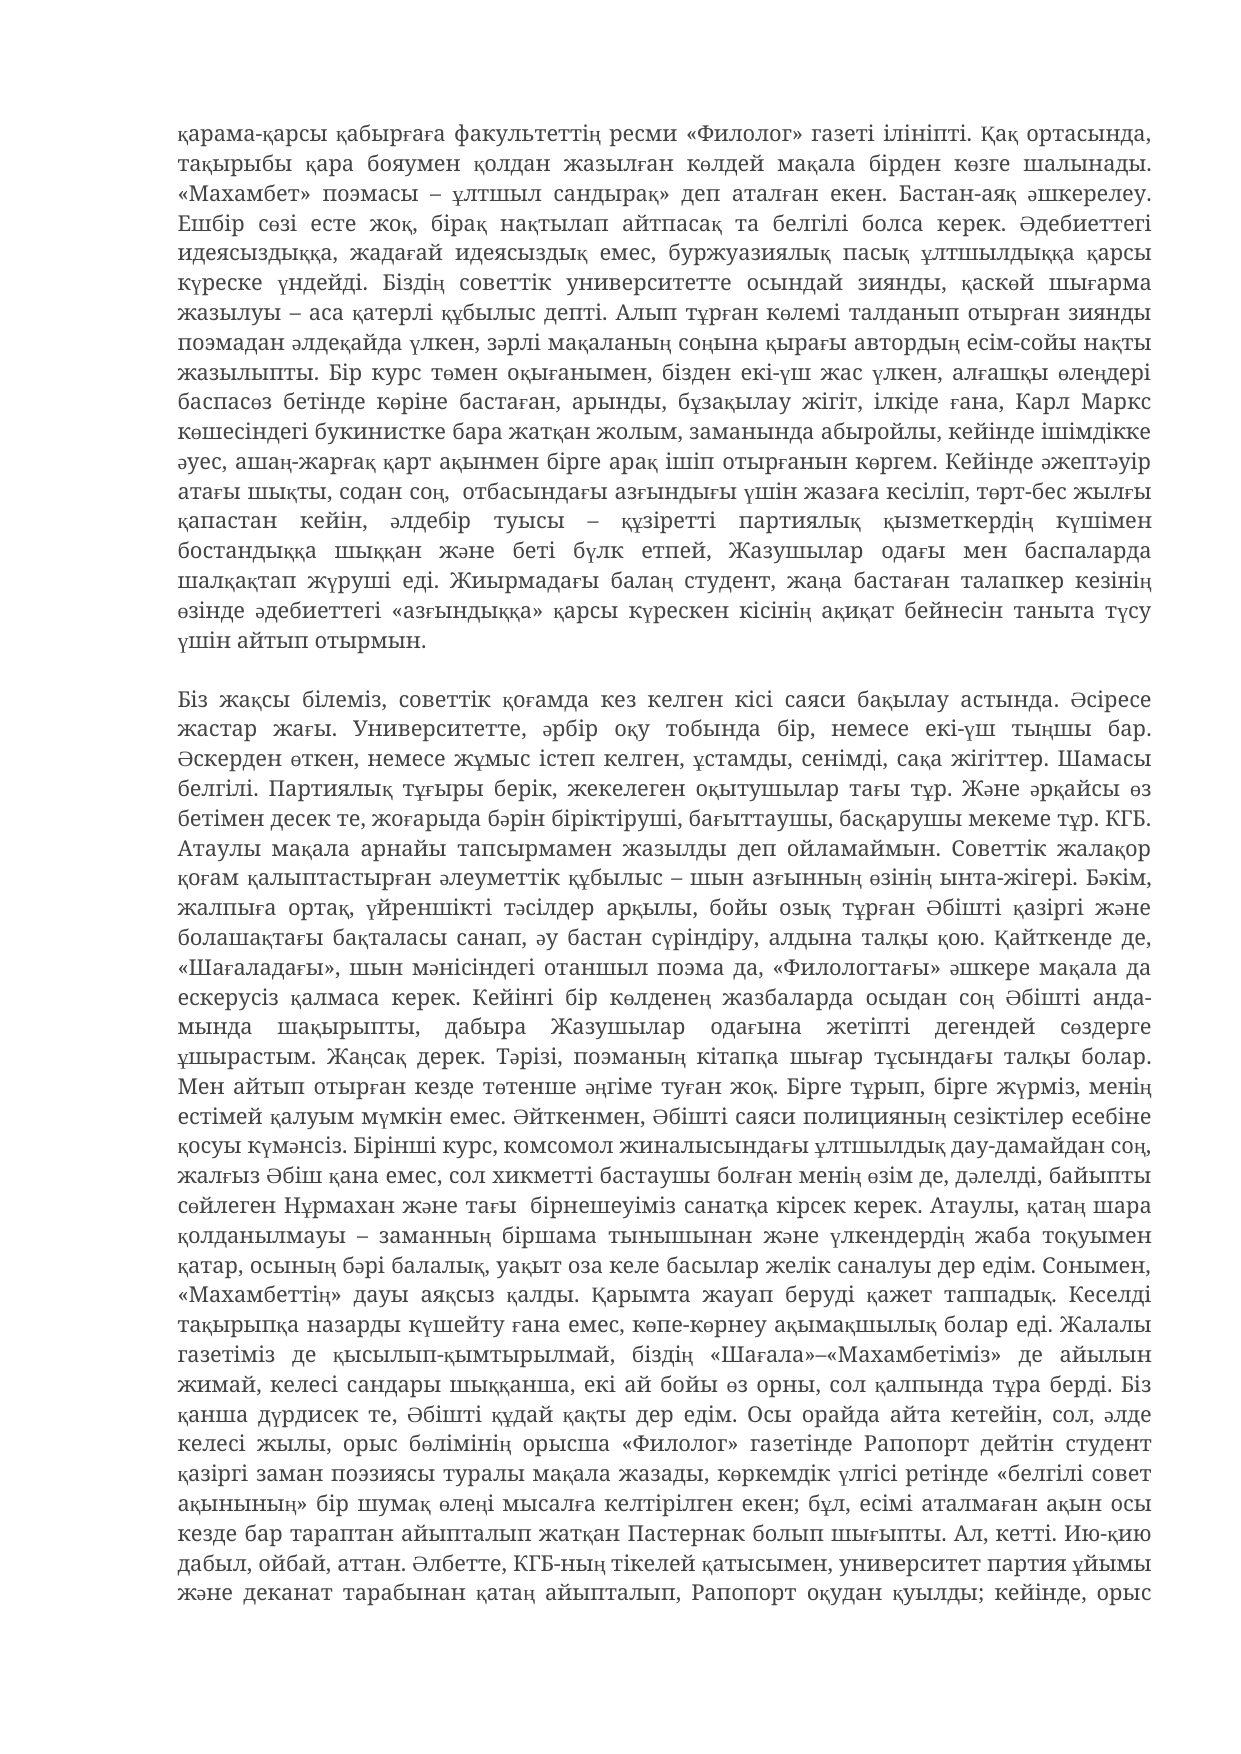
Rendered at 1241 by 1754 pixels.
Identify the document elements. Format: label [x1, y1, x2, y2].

text [177, 118, 1152, 654]
text [177, 683, 1152, 1607]
